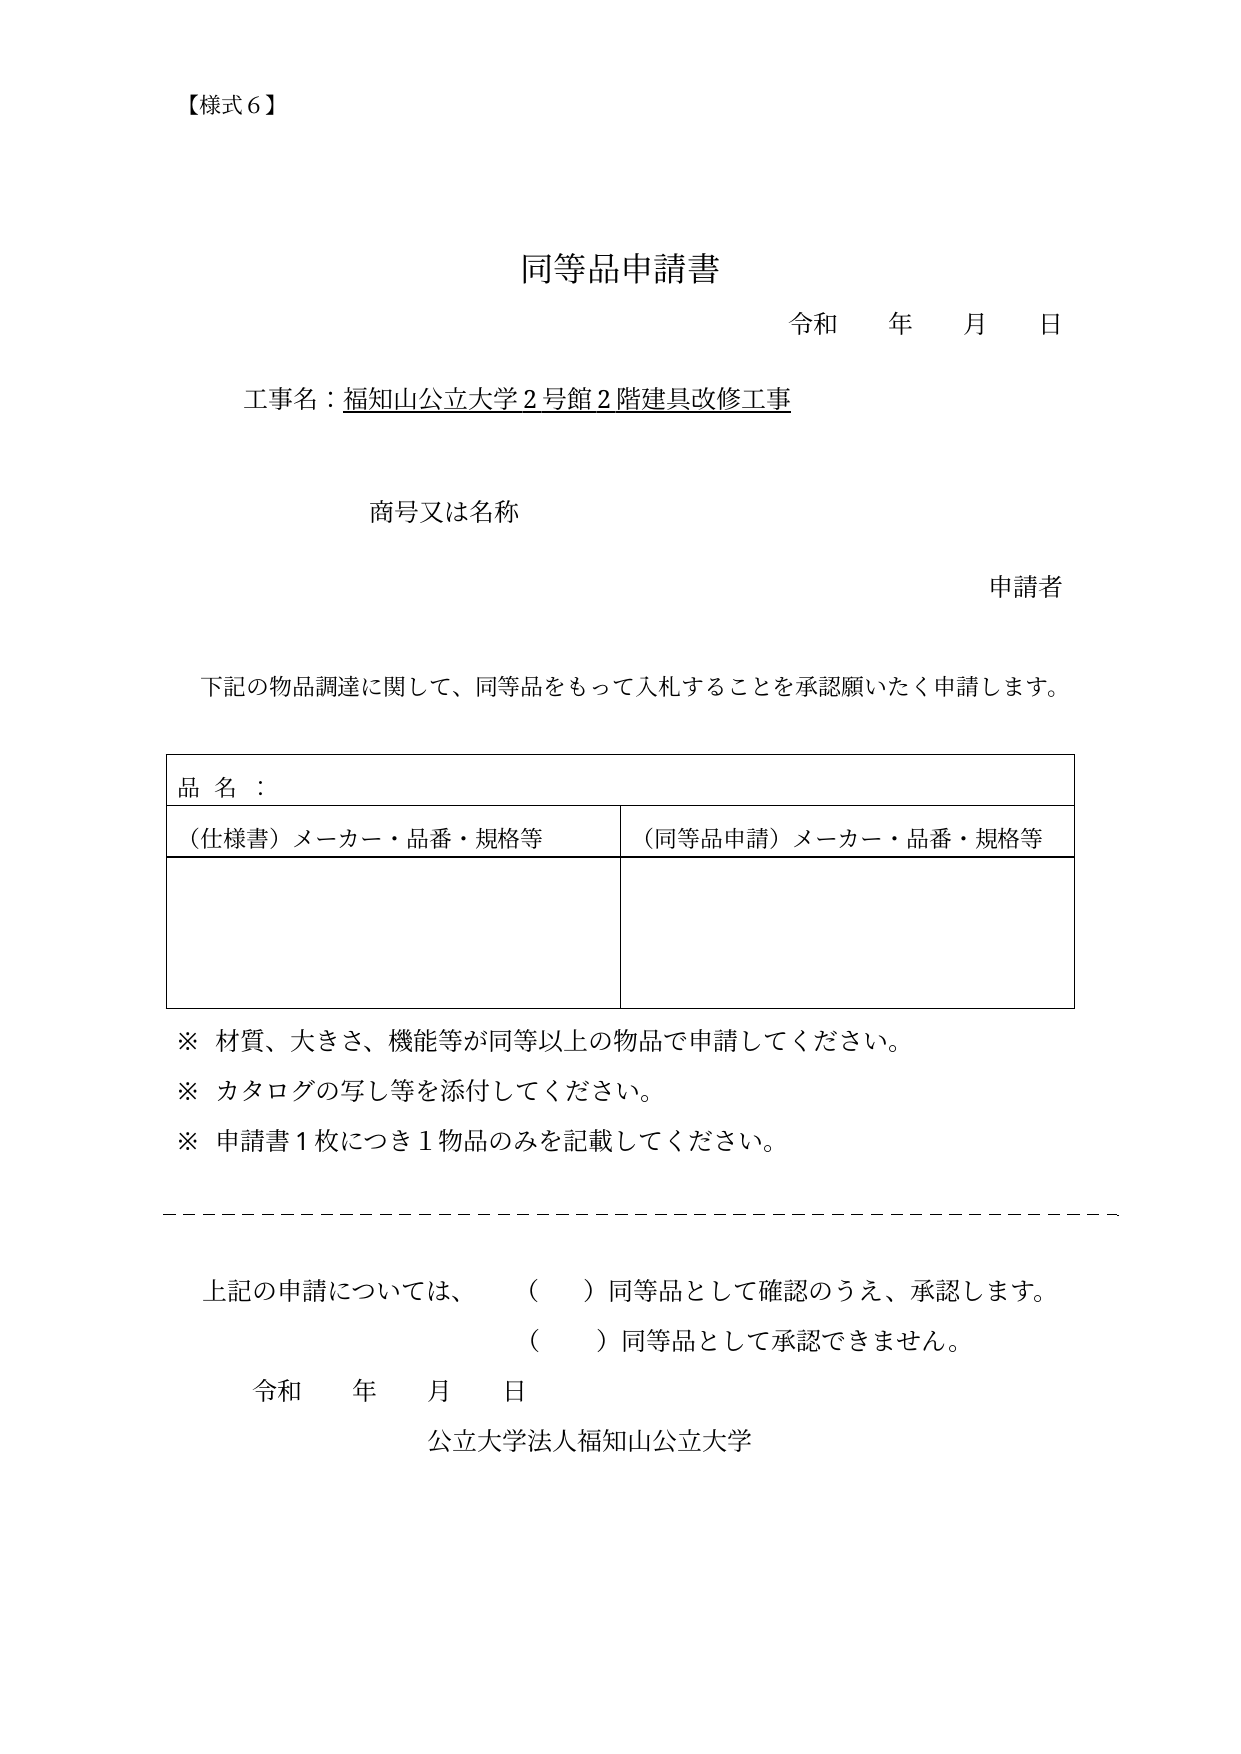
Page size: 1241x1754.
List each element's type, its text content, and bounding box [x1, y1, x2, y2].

list カタログの写し等を添付してください。 [177, 1071, 1063, 1108]
table_cell [621, 858, 1074, 1007]
text 工事名：福知山公立大学2号館2階建具改修工事 [221, 379, 1063, 417]
table_header 品名 ： [167, 755, 1074, 805]
text 令和 年 月 日 [177, 1371, 1063, 1408]
text （ ）同等品として承認できません。 [177, 1321, 1063, 1358]
list 申請書1枚につき１物品のみを記載してください。 [177, 1121, 1063, 1158]
text 下記の物品調達に関して、同等品をもって入札することを承認願いたく申請します。 [177, 667, 1063, 704]
text 申請者 [177, 567, 1063, 604]
text 上記の申請については、 （ ）同等品として確認のうえ、承認します。 [177, 1271, 1063, 1308]
list 材質、大きさ、機能等が同等以上の物品で申請してください。 [177, 1021, 1063, 1058]
table_cell [167, 858, 620, 1007]
text 商号又は名称 [177, 492, 963, 529]
text 同等品申請書 [177, 229, 1063, 304]
text 令和 年 月 日 [177, 304, 1063, 342]
text 公立大学法人福知山公立大学 [177, 1421, 1063, 1458]
table_cell （同等品申請）メーカー・品番・規格等 [621, 806, 1074, 856]
table_cell （仕様書）メーカー・品番・規格等 [167, 806, 620, 856]
